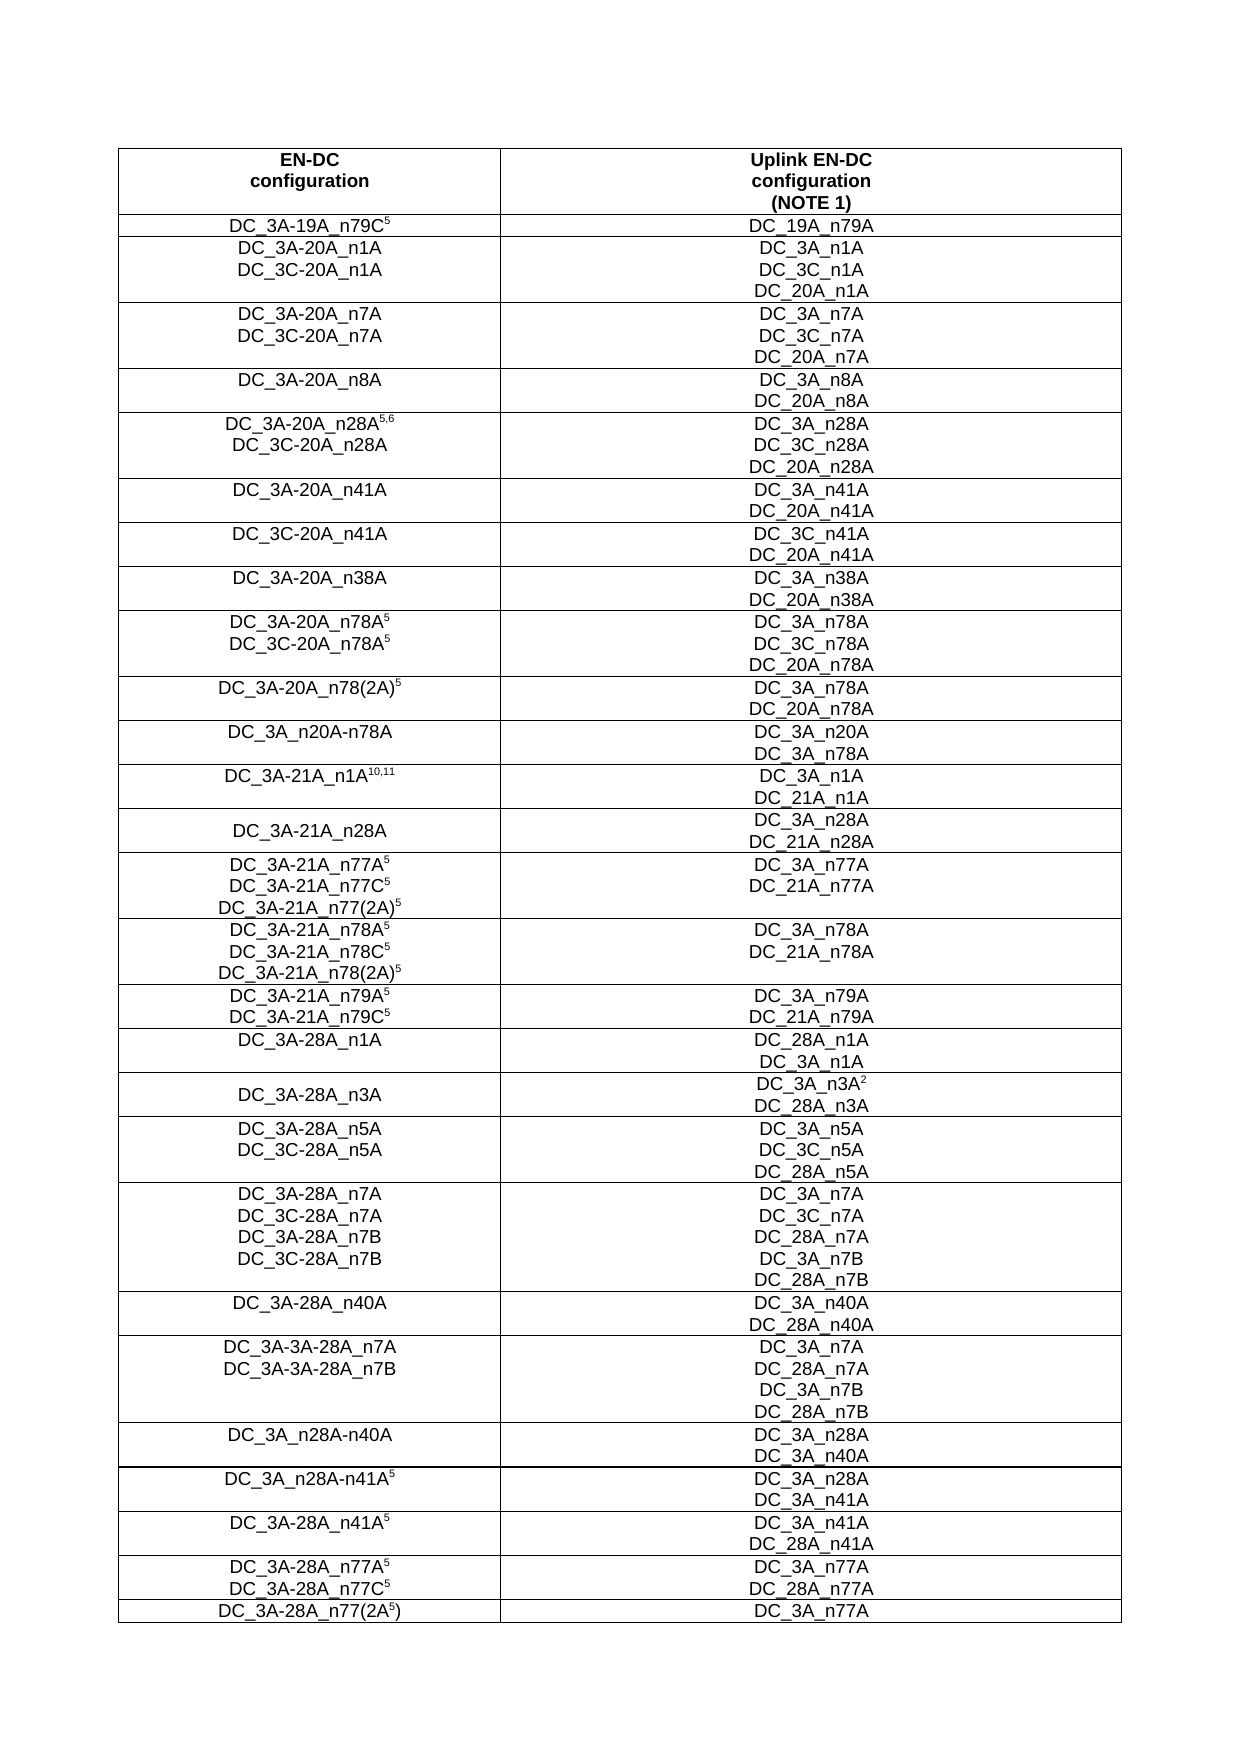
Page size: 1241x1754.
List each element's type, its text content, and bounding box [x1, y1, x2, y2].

table_cell DC_3A_n28A DC_3A_n40A [501, 1423, 1121, 1466]
table_cell DC_3A-28A_n1A [119, 1029, 500, 1072]
table_cell DC_3A_n1A DC_21A_n1A [501, 765, 1121, 808]
table_cell DC_3A_n78A DC_3C_n78A DC_20A_n78A [501, 611, 1121, 676]
table_cell DC_3A-20A_n41A [119, 479, 500, 522]
table_cell DC_3A-28A_n5A DC_3C-28A_n5A [119, 1117, 500, 1182]
table_cell DC_3A-21A_n28A [119, 809, 500, 852]
table_header EN-DC configuration [119, 149, 500, 213]
table_cell DC_3A_n77A DC_28A_n77A [501, 1600, 1121, 1622]
table_cell DC_3A_n28A-n40A [119, 1423, 500, 1466]
table_cell DC_3A_n40A DC_28A_n40A [501, 1292, 1121, 1335]
table_cell DC_3A-21A_n78A5 DC_3A-21A_n78C5 DC_3A-21A_n78(2A)5 [119, 919, 500, 984]
table_cell DC_3A_n28A DC_21A_n28A [501, 809, 1121, 852]
table_cell DC_3A-28A_n7A DC_3C-28A_n7A DC_3A-28A_n7B DC_3C-28A_n7B [119, 1183, 500, 1291]
table_header Uplink EN-DC configuration (NOTE 1) [501, 149, 1121, 213]
table_cell DC_3A-28A_n77(2A5) [119, 1600, 500, 1622]
table_cell DC_3A-28A_n3A [119, 1073, 500, 1116]
table_cell DC_3A_n28A DC_3C_n28A DC_20A_n28A [501, 413, 1121, 477]
table_cell DC_3C-20A_n41A [119, 523, 500, 566]
table_cell DC_3A_n5A DC_3C_n5A DC_28A_n5A [501, 1117, 1121, 1182]
table_cell DC_3A_n77A DC_21A_n77A [501, 853, 1121, 918]
table_cell DC_3A-20A_n8A [119, 369, 500, 412]
table_cell DC_3A_n7A DC_28A_n7A DC_3A_n7B DC_28A_n7B [501, 1336, 1121, 1422]
table_cell DC_3A-21A_n79A5 DC_3A-21A_n79C5 [119, 985, 500, 1028]
table_cell DC_3A-20A_n78A5 DC_3C-20A_n78A5 [119, 611, 500, 676]
table_cell DC_3A-28A_n77A5 DC_3A-28A_n77C5 [119, 1556, 500, 1599]
table_cell DC_3A_n28A DC_3A_n41A [501, 1468, 1121, 1511]
table_cell DC_3A-21A_n1A10,11 [119, 765, 500, 808]
table_cell DC_3A_n7A DC_3C_n7A DC_20A_n7A [501, 303, 1121, 367]
table_cell DC_3A_n38A DC_20A_n38A [501, 567, 1121, 610]
table_cell DC_3A_n20A DC_3A_n78A [501, 721, 1121, 764]
table_cell DC_3A-20A_n7A DC_3C-20A_n7A [119, 303, 500, 367]
table_cell DC_3A_n41A DC_20A_n41A [501, 479, 1121, 522]
table_cell DC_28A_n1A DC_3A_n1A [501, 1029, 1121, 1072]
table_cell DC_3A-20A_n78(2A)5 [119, 677, 500, 720]
table_cell DC_3A_n77A DC_28A_n77A [501, 1556, 1121, 1599]
table_cell DC_3A_n78A DC_20A_n78A [501, 677, 1121, 720]
table_cell DC_3A_n3A2 DC_28A_n3A [501, 1073, 1121, 1116]
table_cell DC_3A_n1A DC_3C_n1A DC_20A_n1A [501, 237, 1121, 302]
table_cell DC_3A-3A-28A_n7A DC_3A-3A-28A_n7B [119, 1336, 500, 1422]
table_cell DC_3A-20A_n1A DC_3C-20A_n1A [119, 237, 500, 302]
table_cell DC_3A_n78A DC_21A_n78A [501, 919, 1121, 984]
table_cell DC_3A_n41A DC_28A_n41A [501, 1512, 1121, 1555]
table_cell DC_3A-28A_n40A [119, 1292, 500, 1335]
table_cell DC_3A_n28A-n41A5 [119, 1468, 500, 1511]
table_cell DC_3A_n7A DC_3C_n7A DC_28A_n7A DC_3A_n7B DC_28A_n7B [501, 1183, 1121, 1291]
table_cell DC_3A_n79A DC_19A_n79A [501, 215, 1121, 236]
table_cell DC_3A-21A_n77A5 DC_3A-21A_n77C5 DC_3A-21A_n77(2A)5 [119, 853, 500, 918]
table_cell DC_3A_n20A-n78A [119, 721, 500, 764]
table_cell DC_3A-20A_n38A [119, 567, 500, 610]
table_cell DC_3C_n41A DC_20A_n41A [501, 523, 1121, 566]
table_cell DC_3A-28A_n41A5 [119, 1512, 500, 1555]
table_cell DC_3A-19A_n79A5 DC_3A-19A_n79C5 [119, 215, 500, 236]
table_cell DC_3A_n8A DC_20A_n8A [501, 369, 1121, 412]
table_cell DC_3A_n79A DC_21A_n79A [501, 985, 1121, 1028]
table_cell DC_3A-20A_n28A5,6 DC_3C-20A_n28A [119, 413, 500, 477]
